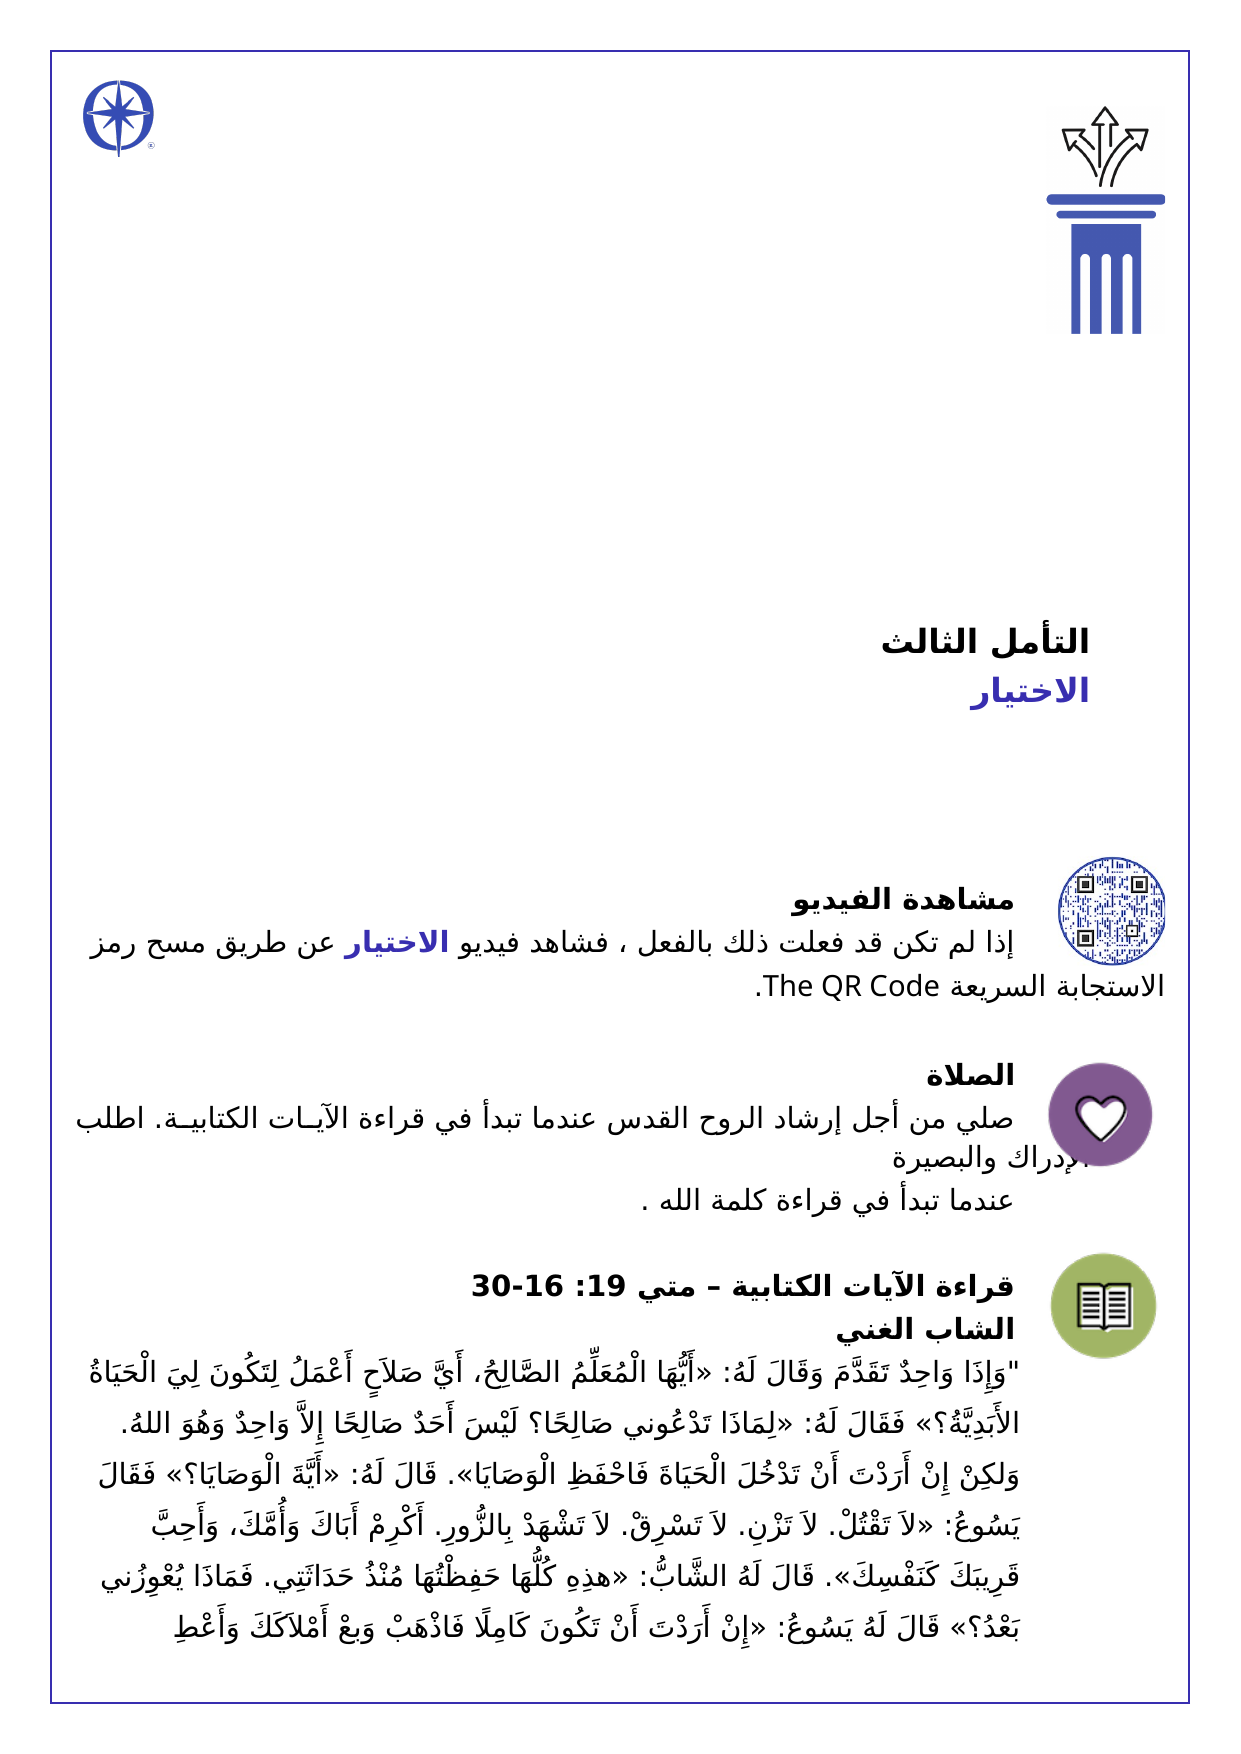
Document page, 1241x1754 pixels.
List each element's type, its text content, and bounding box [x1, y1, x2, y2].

text الصلاة [75, 1058, 1040, 1092]
text قراءة الآيات الكتابية – متي 19: 16-30 [75, 1269, 1040, 1303]
picture [75, 75, 161, 157]
picture [1046, 106, 1166, 334]
text صلي من أجل إرشاد الروح القدس عندما تبدأ في قراءة الآيات الكتابية. اطلب الإدراك والبصيرة [75, 1101, 1040, 1174]
picture [1040, 1248, 1166, 1366]
text إذا لم تكن قد فعلت ذلك بالفعل ، فشاهد فيديو الاختيار عن طريق مسح رمز الاستجابة السريعة The QR Code. [75, 926, 1165, 1004]
picture [1057, 856, 1166, 966]
text الشاب الغني [75, 1313, 1040, 1347]
picture [1040, 1058, 1166, 1175]
text عندما تبدأ في قراءة كلمة الله . [75, 1183, 1090, 1217]
text التأمل الثالث [75, 623, 1165, 662]
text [75, 1356, 1090, 1644]
text مشاهدة الفيديو [75, 883, 1057, 917]
text الاختيار [75, 671, 1165, 710]
